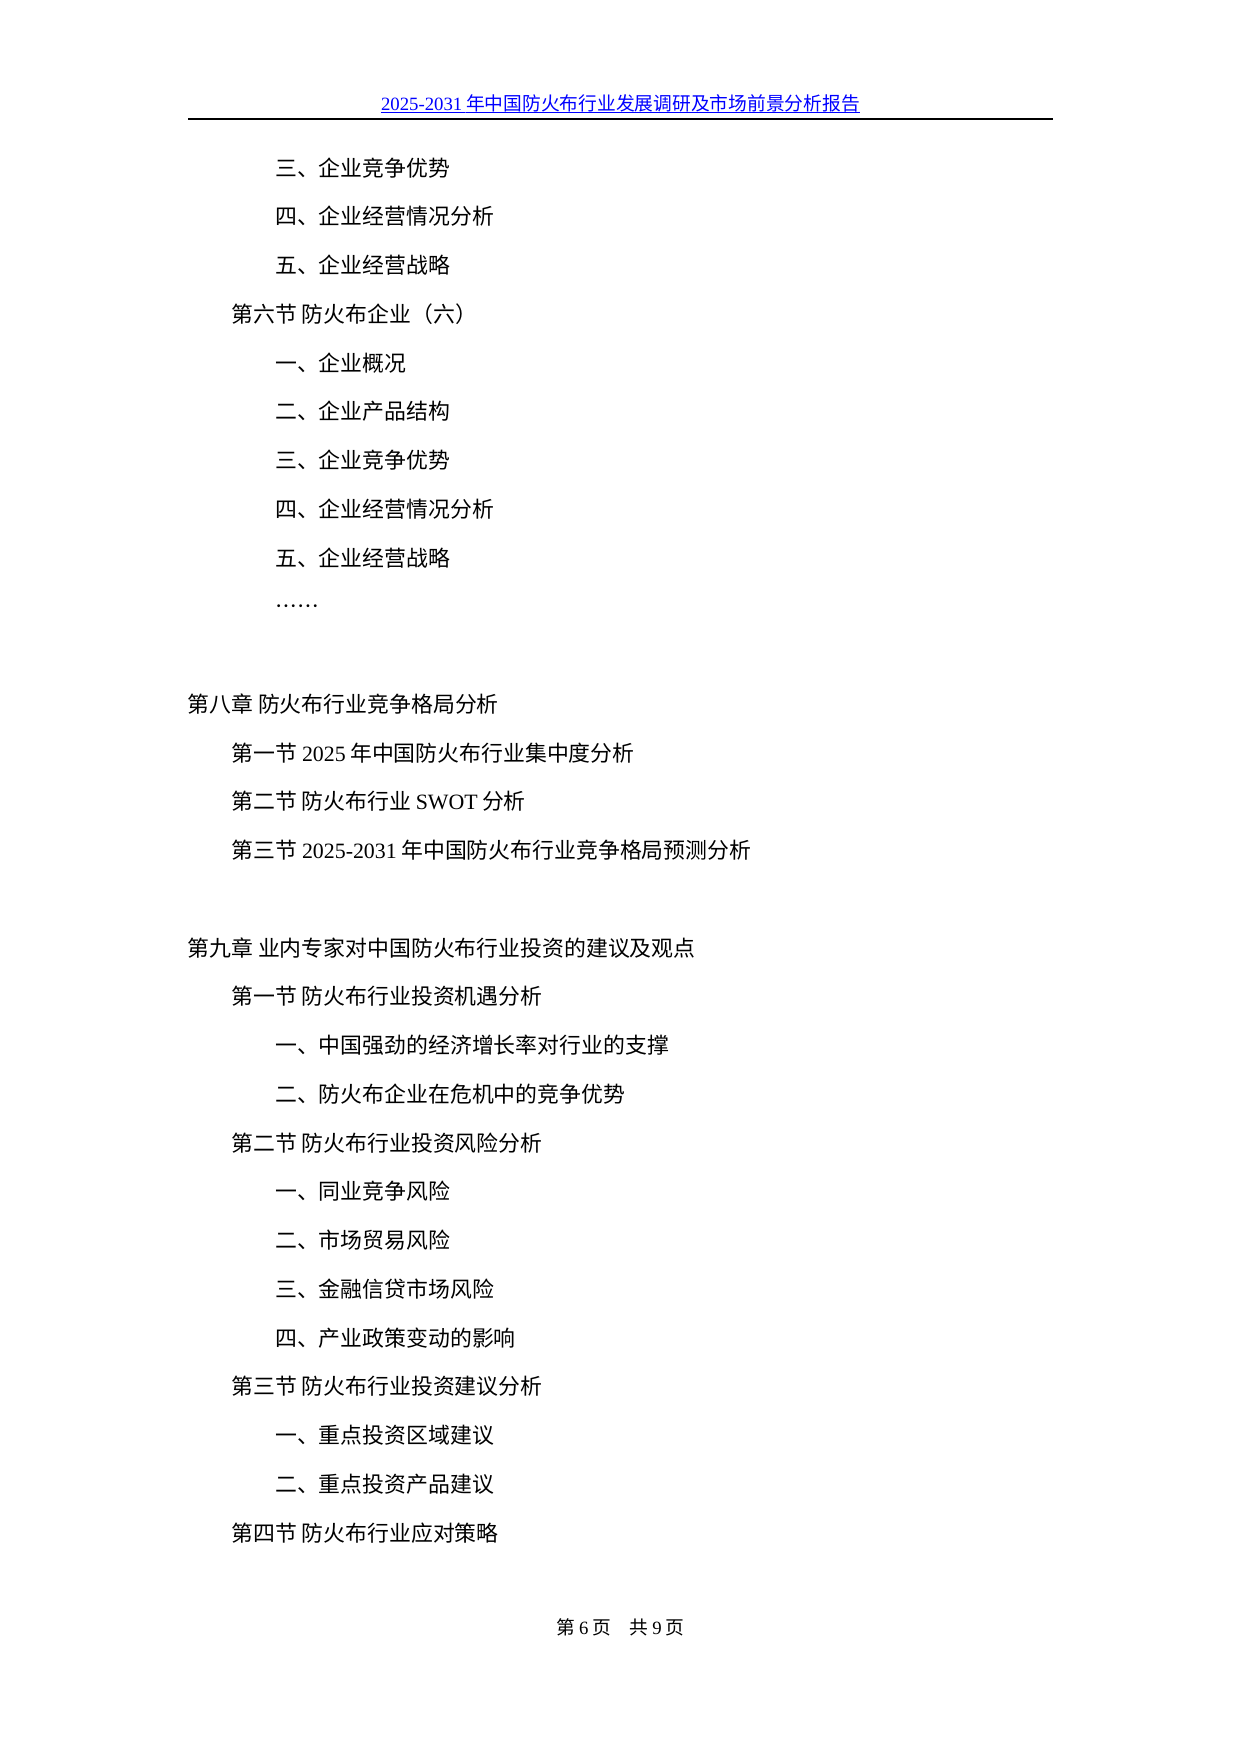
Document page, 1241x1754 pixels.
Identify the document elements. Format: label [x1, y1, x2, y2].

text [187, 150, 1053, 1548]
